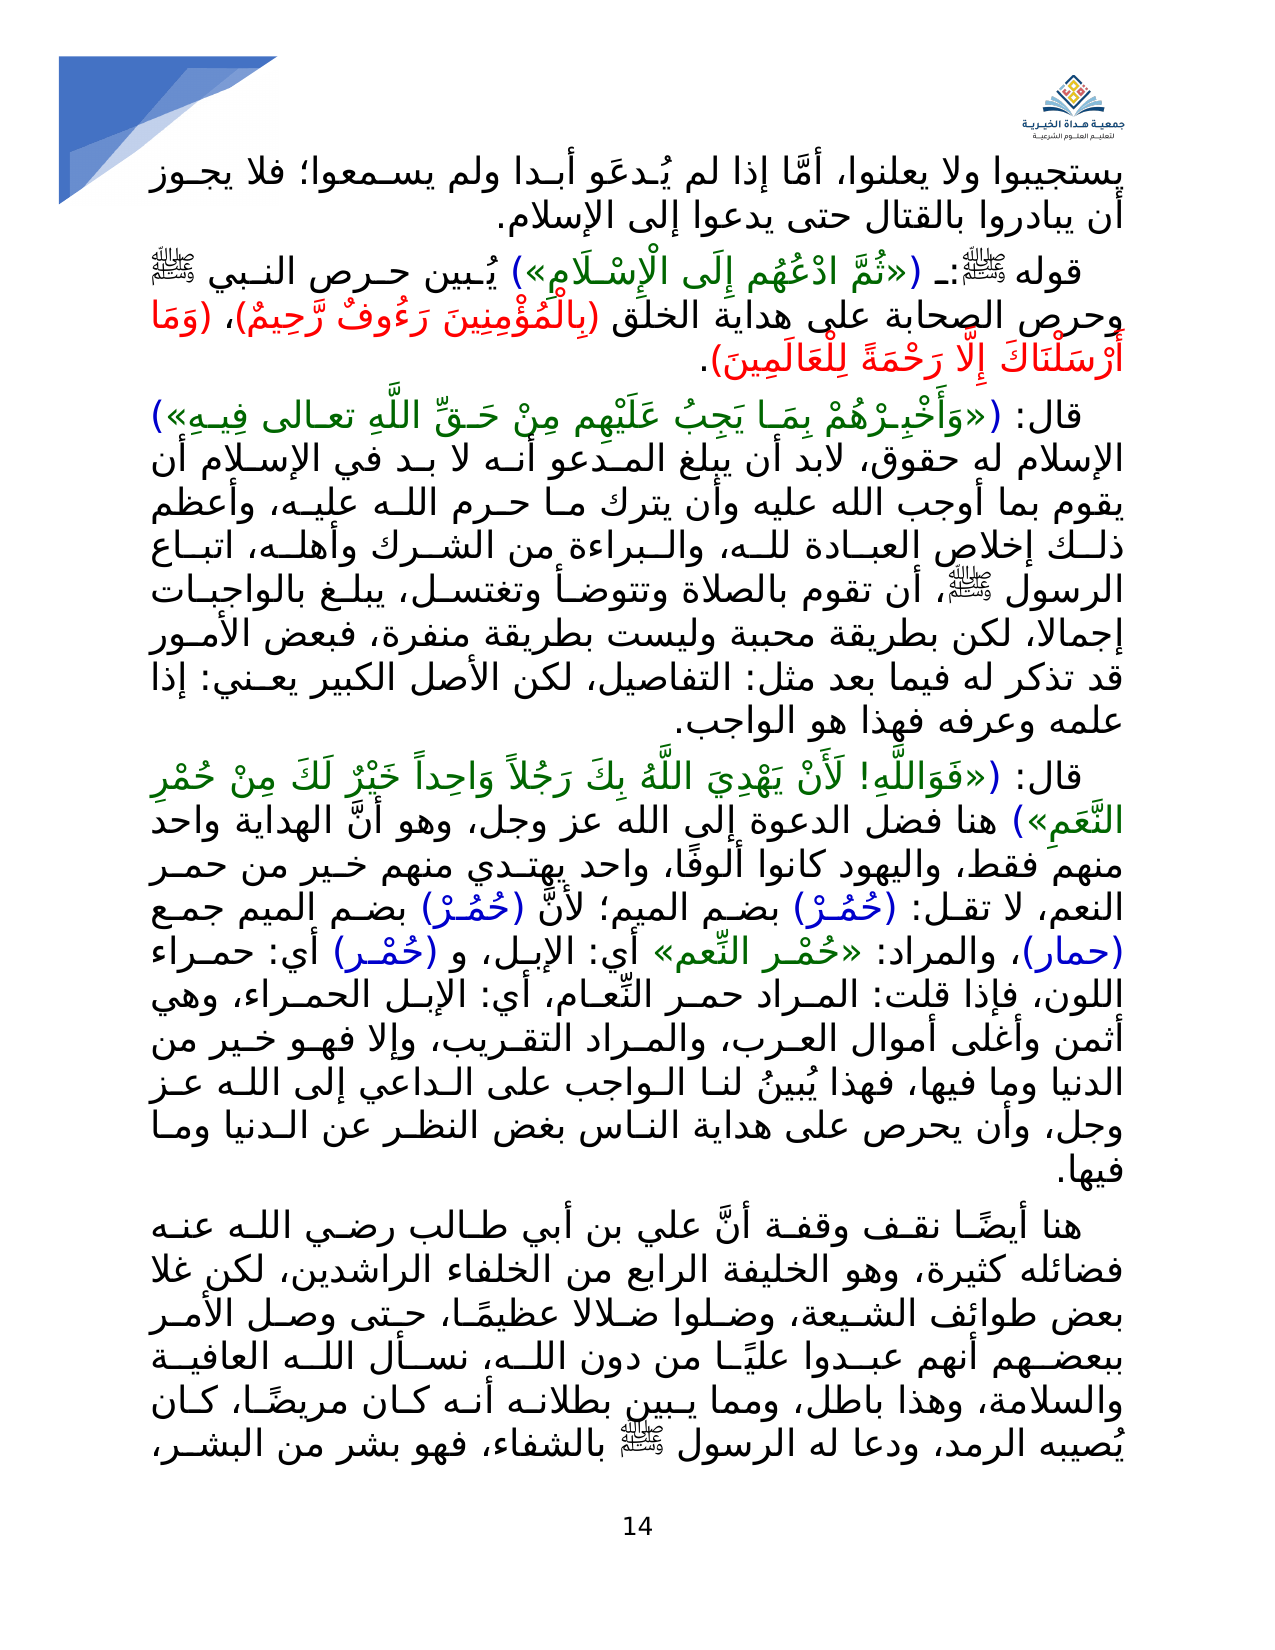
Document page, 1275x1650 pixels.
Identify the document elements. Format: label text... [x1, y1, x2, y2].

text قال: («وَأَخْبِرْهُمْ بِمَا يَجِبُ عَلَيْهِم مِنْ حَقِّ اللَّهِ تعالى فِيهِ») الإسلام له حقوق، لابد أن يبلغ المدعو أنه لا بد في الإسلام أن يقوم بما أوجب الله عليه وأن يترك ما حرم الله عليه، وأعظم ذلك إخلاص العبادة لله، والبراءة من الشرك وأهله، اتباع الرسول ﷺ، أن تقوم بالصلاة وتتوضأ وتغتسل، يبلغ بالواجبات إجمالا، لكن بطريقة محببة وليست بطريقة منفرة، فبعض الأمور قد تذكر له فيما بعد مثل: التفاصيل، لكن الأصل الكبير يعني: إذا علمه وعرفه فهذا هو الواجب. [150, 393, 1125, 742]
picture [1022, 75, 1125, 141]
text قوله ﷺ: («ثُمَّ ادْعُهُم إِلَى الْإِسْلَامِ») يُبين حرص النبي ﷺ وحرص الصحابة على هداية الخلق ﴿بِالْمُؤْمِنِينَ رَءُوفٌ رَّحِيمٌ﴾، ﴿وَمَا أَرْسَلْنَاكَ إِلَّا رَحْمَةً لِلْعَالَمِينَ﴾. [150, 250, 1125, 381]
picture [69, 68, 279, 206]
text قال: («فَوَاللَّهِ! لَأَنْ يَهْدِيَ اللَّهُ بِكَ رَجُلاً وَاحِداً خَيْرٌ لَكَ مِنْ حُمْرِ النَّعَمِ») هنا فضل الدعوة إلى الله عز وجل، وهو أنَّ الهداية واحد منهم فقط، واليهود كانوا ألوفًا، واحد يهتدي منهم خير من حمر النعم، لا تقل: (حُمُرْ) بضم الميم؛ لأنَّ (حُمُرْ) بضم الميم جمع (حمار)، والمراد: «حُمْر النِّعم» أي: الإبل، و (حُمْر) أي: حمراء اللون، فإذا قلت: المراد حمر النِّعام، أي: الإبل الحمراء، وهي أثمن وأغلى أموال العرب، والمراد التقريب، وإلا فهو خير من الدنيا وما فيها، فهذا يُبينُ لنا الواجب على الداعي إلى الله عز وجل، وأن يحرص على هداية الناس بغض النظر عن الدنيا وما فيها. [150, 755, 1125, 1191]
